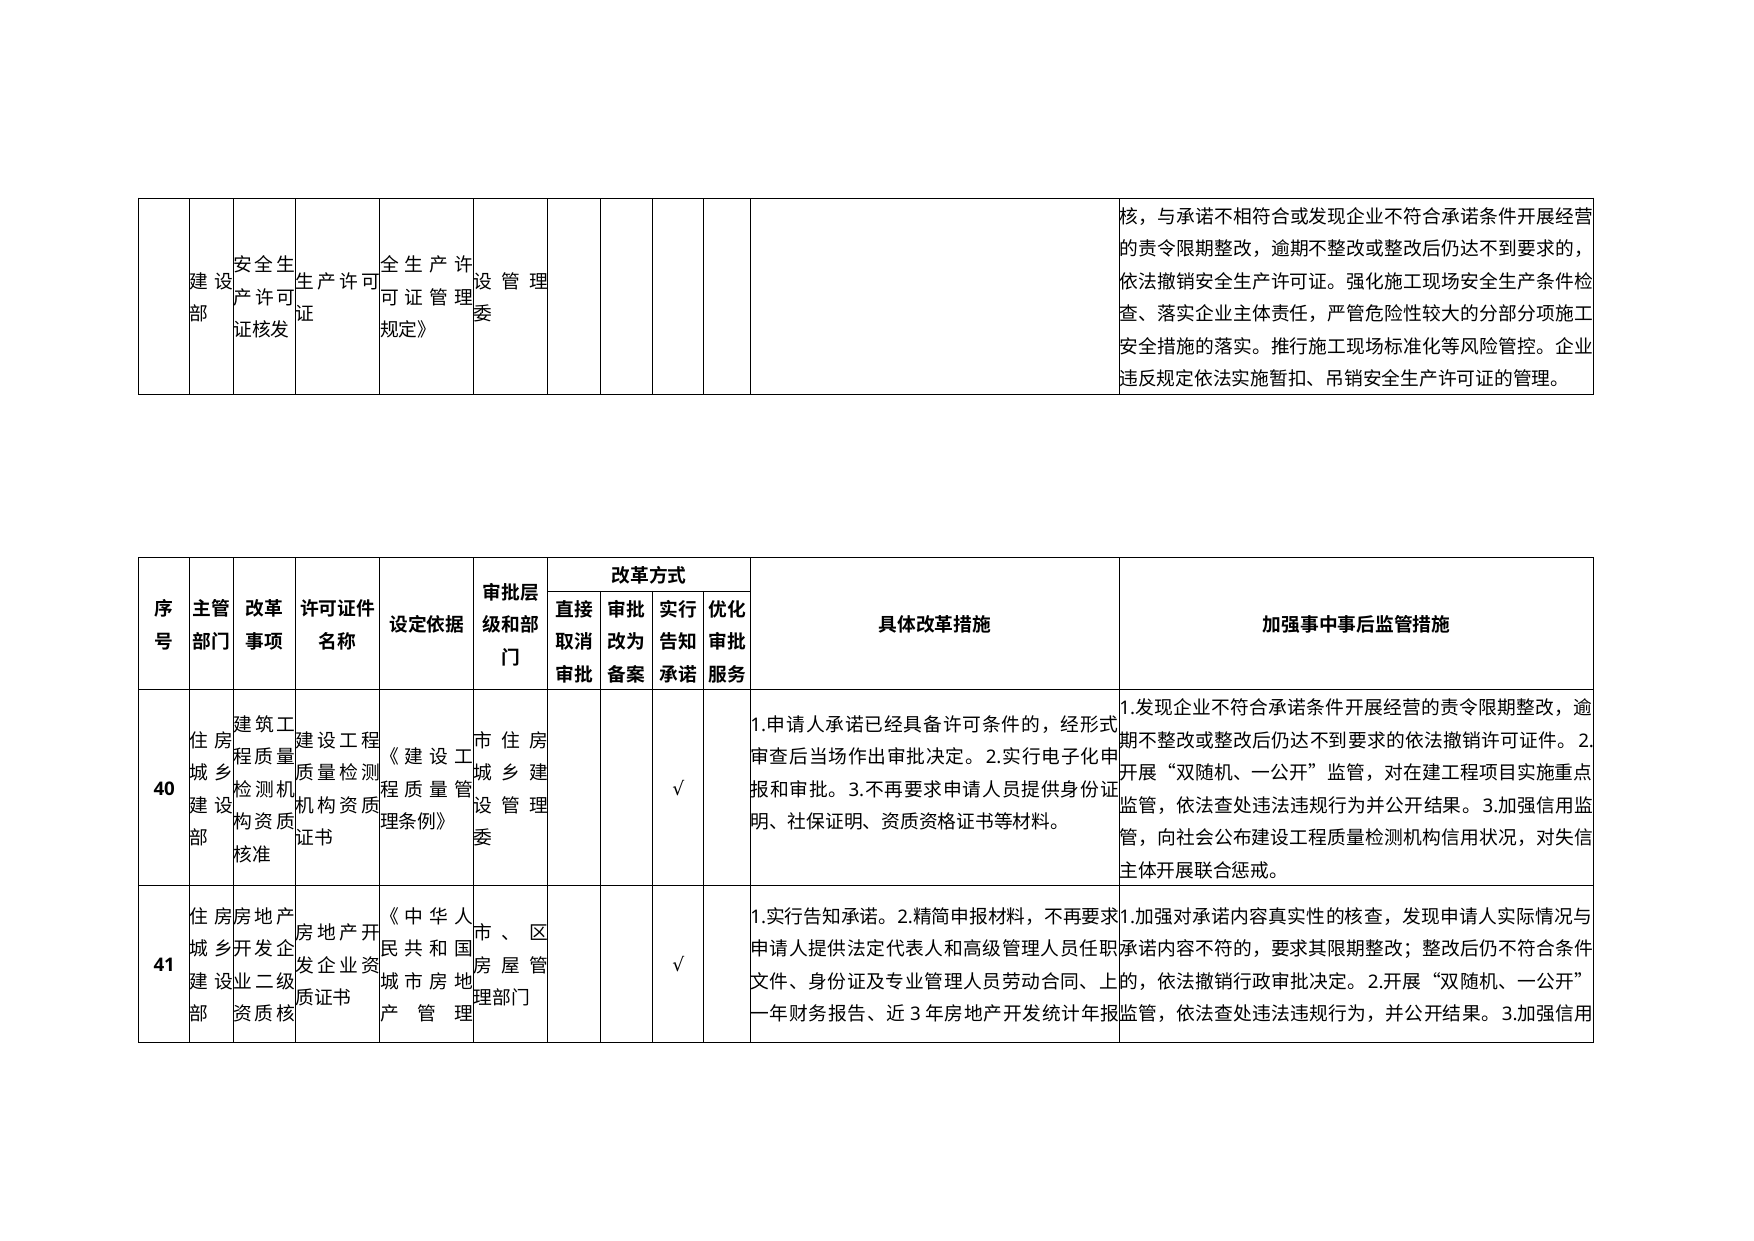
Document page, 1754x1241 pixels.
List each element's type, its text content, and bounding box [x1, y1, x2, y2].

table_cell [704, 690, 750, 885]
table_cell √ [653, 690, 703, 885]
table_cell 39 [139, 199, 189, 394]
table_cell [548, 886, 600, 1042]
table_cell 直接取消审批 [548, 592, 600, 689]
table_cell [380, 886, 473, 1042]
table_cell 40 [139, 690, 189, 885]
table_header 序 号 [139, 558, 189, 689]
table_cell [548, 199, 600, 394]
table_cell 建设工程质量检测机构资质证书 [296, 690, 379, 885]
table_cell 实行告知承诺 [653, 592, 703, 689]
table_header 设定依据 [380, 558, 473, 689]
table_cell √ [653, 886, 703, 1042]
table_header 具体改革措施 [751, 558, 1119, 689]
table_cell 建筑工程质量检测机构资质核准 [234, 690, 295, 885]
table_header 主管部门 [190, 558, 233, 689]
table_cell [751, 199, 1119, 394]
table_cell [704, 886, 750, 1042]
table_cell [1120, 199, 1593, 394]
table_cell 1.申请人承诺已经具备许可条件的，经形式审查后当场作出审批决定。2.实行电子化申报和审批。3.不再要求申请人员提供身份证明、社保证明、资质资格证书等材料。 [751, 690, 1119, 885]
table_cell 《建设工程质量管理条例》 [380, 690, 473, 885]
table_cell 市、区房屋管理部门 [474, 886, 547, 1042]
table_cell 1.发现企业不符合承诺条件开展经营的责令限期整改，逾期不整改或整改后仍达不到要求的依法撤销许可证件。2.开展“双随机、一公开”监管，对在建工程项目实施重点监管，依法查处违法违规行为并公开结果。3.加强信用监管，向社会公布建设工程质量检测机构信用状况，对失信主体开展联合惩戒。 [1120, 690, 1593, 885]
table_cell 住房城乡建设部 [190, 886, 233, 1042]
table_cell [704, 199, 750, 394]
table_cell [601, 886, 652, 1042]
table_cell 建筑施工企业安全生产许可证 [296, 199, 379, 394]
table_cell 市住房城乡建设管理委 [474, 690, 547, 885]
table_cell 41 [139, 886, 189, 1042]
table_cell 市住房城乡建设管理委 [474, 199, 547, 394]
table_cell [548, 690, 600, 885]
table_cell [601, 199, 652, 394]
table_cell 《建筑施工企业安全生产许可证管理规定》 [380, 199, 473, 394]
table_header 改革 事项 [234, 558, 295, 689]
table_cell 住房城乡建设部 [190, 199, 233, 394]
table_header 加强事中事后监管措施 [1120, 558, 1593, 689]
table_cell [601, 690, 652, 885]
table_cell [751, 886, 1119, 1042]
table_header 许可证件名称 [296, 558, 379, 689]
table_cell 住房城乡建设部 [190, 690, 233, 885]
table_header 改革方式 [548, 558, 750, 591]
table_cell √ [653, 199, 703, 394]
table_cell 房地产开发企业资质证书 [296, 886, 379, 1042]
table_cell 优化审批服务 [704, 592, 750, 689]
table_cell 建筑施工企业安全生产许可证核发 [234, 199, 295, 394]
table_cell 审批改为备案 [601, 592, 652, 689]
table_cell 房地产开发企业二级资质核定 [234, 886, 295, 1042]
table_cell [1120, 886, 1593, 1042]
table_header 审批层级和部门 [474, 558, 547, 689]
